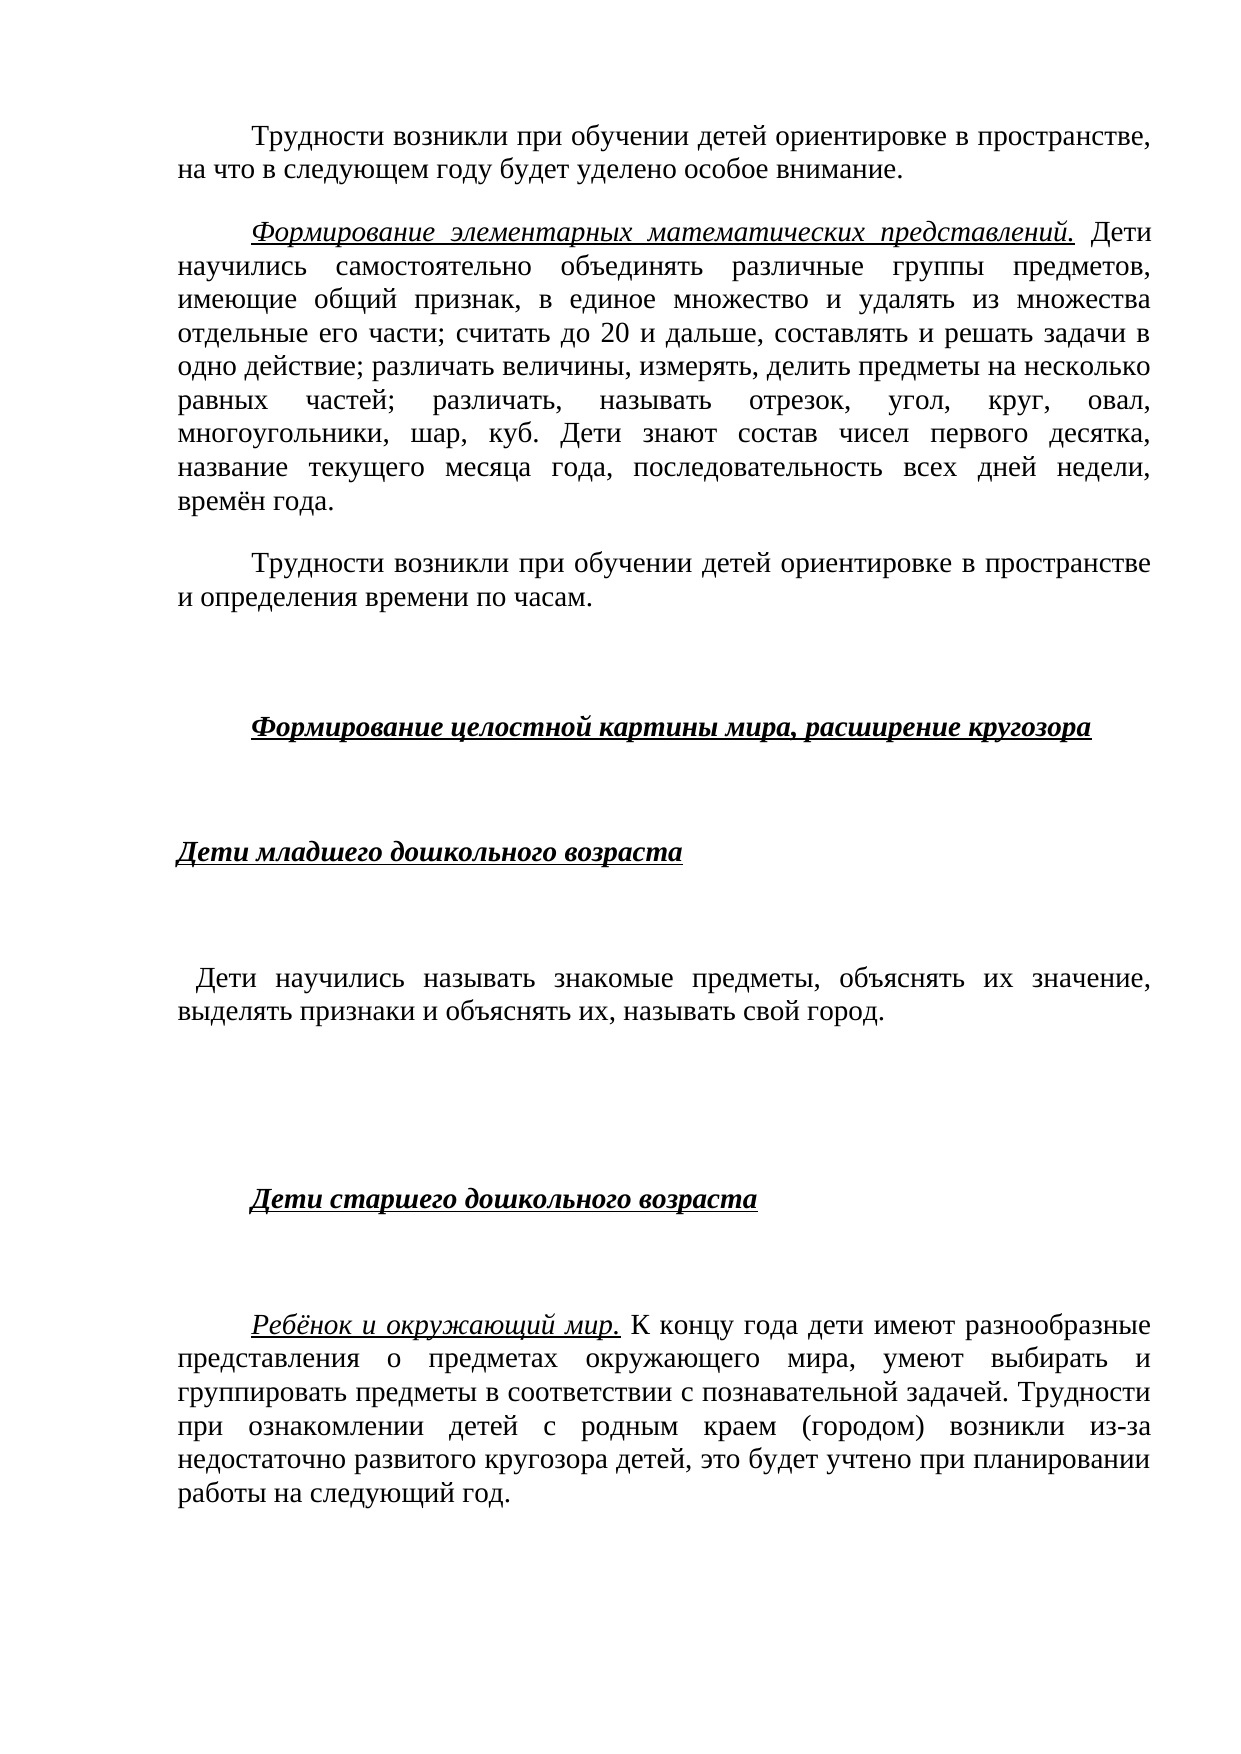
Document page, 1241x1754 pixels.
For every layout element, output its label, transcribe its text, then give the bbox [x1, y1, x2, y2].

text Трудности возникли при обучении детей ориентировке в пространстве, на что в следующем году будет уделено особое внимание. [177, 118, 1152, 185]
text Дети научились называть знакомые предметы, объяснять их значение, выделять признаки и объяснять их, называть свой город. [177, 960, 1152, 1027]
text Дети старшего дошкольного возраста [177, 1182, 1152, 1215]
text Трудности возникли при обучении детей ориентировке в пространстве и определения времени по часам. [177, 545, 1152, 612]
text Ребёнок и окружающий мир. К концу года дети имеют разнообразные представления о предметах окружающего мира, умеют выбирать и группировать предметы в соответствии с познавательной задачей. Трудности при ознакомлении детей с родным краем (городом) возникли из-за недостаточно развитого кругозора детей, это будет учтено при планировании работы на следующий год. [177, 1307, 1152, 1508]
text Дети младшего дошкольного возраста [177, 834, 1152, 868]
text Формирование целостной картины мира, расширение кругозора [177, 709, 1152, 743]
text Формирование элементарных математических представлений. Дети научились самостоятельно объединять различные группы предметов, имеющие общий признак, в единое множество и удалять из множества отдельные его части; считать до 20 и дальше, составлять и решать задачи в одно действие; различать величины, измерять, делить предметы на несколько равных частей; различать, называть отрезок, угол, круг, овал, многоугольники, шар, куб. Дети знают состав чисел первого десятка, название текущего месяца года, последовательность всех дней недели, времён года. [177, 214, 1152, 516]
